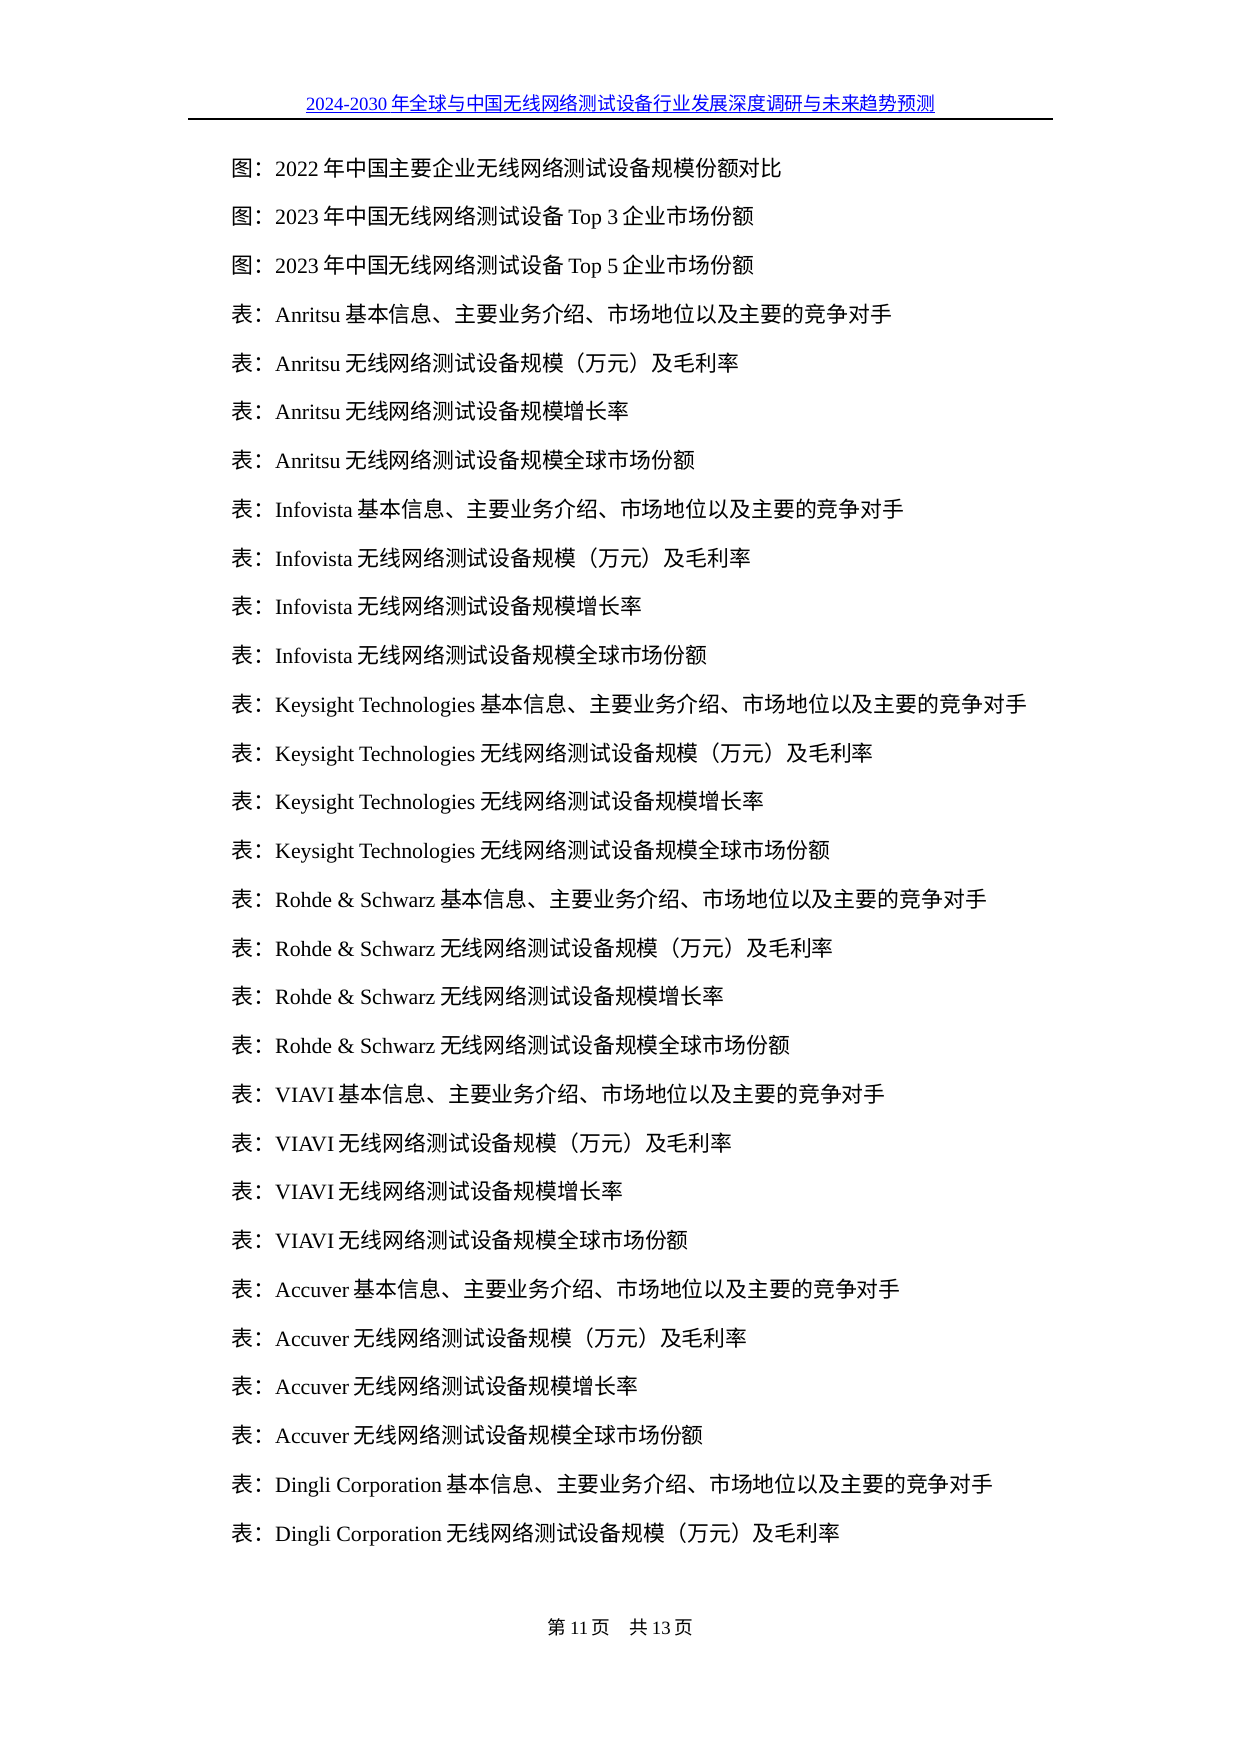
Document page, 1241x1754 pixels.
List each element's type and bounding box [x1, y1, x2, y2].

text [187, 150, 1053, 1548]
